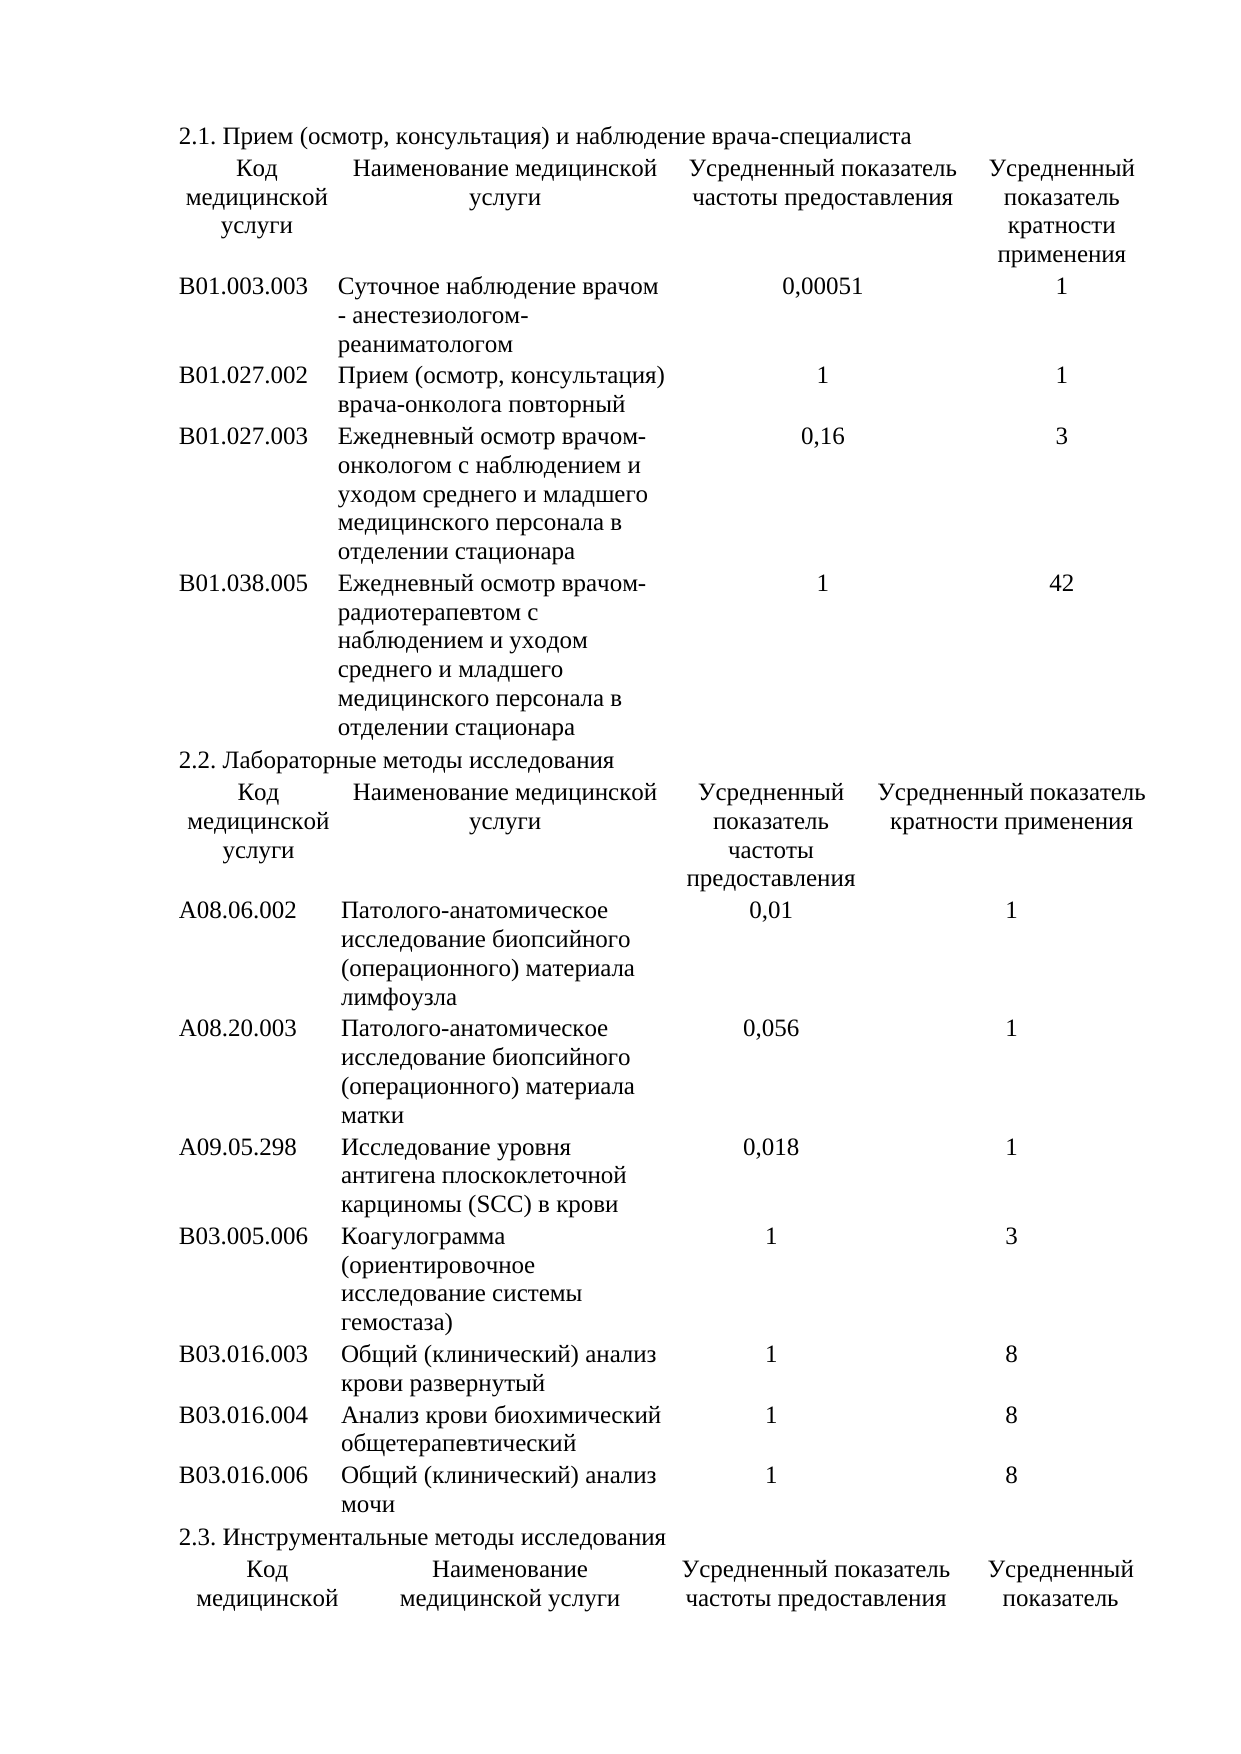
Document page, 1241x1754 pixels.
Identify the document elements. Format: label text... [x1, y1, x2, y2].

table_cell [357, 1553, 663, 1613]
table_cell 1 [671, 1459, 871, 1519]
table_cell A09.05.298 [177, 1130, 339, 1219]
table_cell Общий (клинический) анализ крови развернутый [339, 1338, 671, 1398]
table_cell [969, 1553, 1152, 1613]
table_cell B03.016.006 [177, 1459, 339, 1519]
table_cell 0,01 [671, 894, 871, 1012]
table_cell Код медицинской услуги [177, 152, 336, 270]
table_cell Наименование медицинской услуги [336, 152, 674, 270]
table_cell Общий (клинический) анализ мочи [339, 1459, 671, 1519]
table_cell Усредненный показатель кратности применения [972, 152, 1152, 270]
table_cell 3 [972, 420, 1152, 567]
table_cell Коагулограмма (ориентировочное исследование системы гемостаза) [339, 1219, 671, 1337]
table_cell 2.2. Лабораторные методы исследования [177, 744, 1152, 776]
table_cell B03.016.004 [177, 1398, 339, 1459]
table_cell 1 [671, 1398, 871, 1459]
table_cell B01.003.003 [177, 270, 336, 359]
table_cell 1 [674, 359, 972, 420]
table_cell 8 [871, 1338, 1152, 1398]
table_cell 0,00051 [674, 270, 972, 359]
table_cell 2.3. Инструментальные методы исследования [177, 1521, 1152, 1553]
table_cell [177, 1553, 357, 1613]
table_cell A08.20.003 [177, 1012, 339, 1130]
table_cell Усредненный показатель частоты предоставления [671, 776, 871, 894]
table_cell B01.038.005 [177, 567, 336, 742]
table_cell Наименование медицинской услуги [339, 776, 671, 894]
table_cell Усредненный показатель частоты предоставления [674, 152, 972, 270]
table_cell Патолого-анатомическое исследование биопсийного (операционного) материала матки [339, 1012, 671, 1130]
table_cell 0,056 [671, 1012, 871, 1130]
table_cell B03.005.006 [177, 1219, 339, 1337]
table_cell B01.027.002 [177, 359, 336, 420]
table_cell 1 [871, 1012, 1152, 1130]
table_cell 1 [871, 894, 1152, 1012]
table_cell 1 [674, 567, 972, 742]
table_cell Код медицинской услуги [177, 776, 339, 894]
table_cell Патолого-анатомическое исследование биопсийного (операционного) материала лимфоузла [339, 894, 671, 1012]
table_cell A08.06.002 [177, 894, 339, 1012]
table_cell 3 [871, 1219, 1152, 1337]
table_cell 1 [871, 1130, 1152, 1219]
table_cell 0,16 [674, 420, 972, 567]
table_cell Ежедневный осмотр врачом-радиотерапевтом с наблюдением и уходом среднего и младшего медицинского персонала в отделении стационара [336, 567, 674, 742]
table_cell 1 [972, 359, 1152, 420]
table_cell Исследование уровня антигена плоскоклеточной карциномы (SCC) в крови [339, 1130, 671, 1219]
table_cell 1 [671, 1219, 871, 1337]
table_cell Усредненный показатель кратности применения [871, 776, 1152, 894]
table_cell 1 [671, 1338, 871, 1398]
table_cell Ежедневный осмотр врачом-онкологом с наблюдением и уходом среднего и младшего медицинского персонала в отделении стационара [336, 420, 674, 567]
table_cell B03.016.003 [177, 1338, 339, 1398]
table_cell 8 [871, 1398, 1152, 1459]
table_cell Анализ крови биохимический общетерапевтический [339, 1398, 671, 1459]
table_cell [663, 1553, 969, 1613]
table_cell 0,018 [671, 1130, 871, 1219]
table_cell B01.027.003 [177, 420, 336, 567]
table_cell Суточное наблюдение врачом - анестезиологом-реаниматологом [336, 270, 674, 359]
table_cell 1 [972, 270, 1152, 359]
table_cell 2.1. Прием (осмотр, консультация) и наблюдение врача-специалиста [177, 120, 1152, 152]
table_cell Прием (осмотр, консультация) врача-онколога повторный [336, 359, 674, 420]
table_cell 42 [972, 567, 1152, 742]
table_cell 8 [871, 1459, 1152, 1519]
